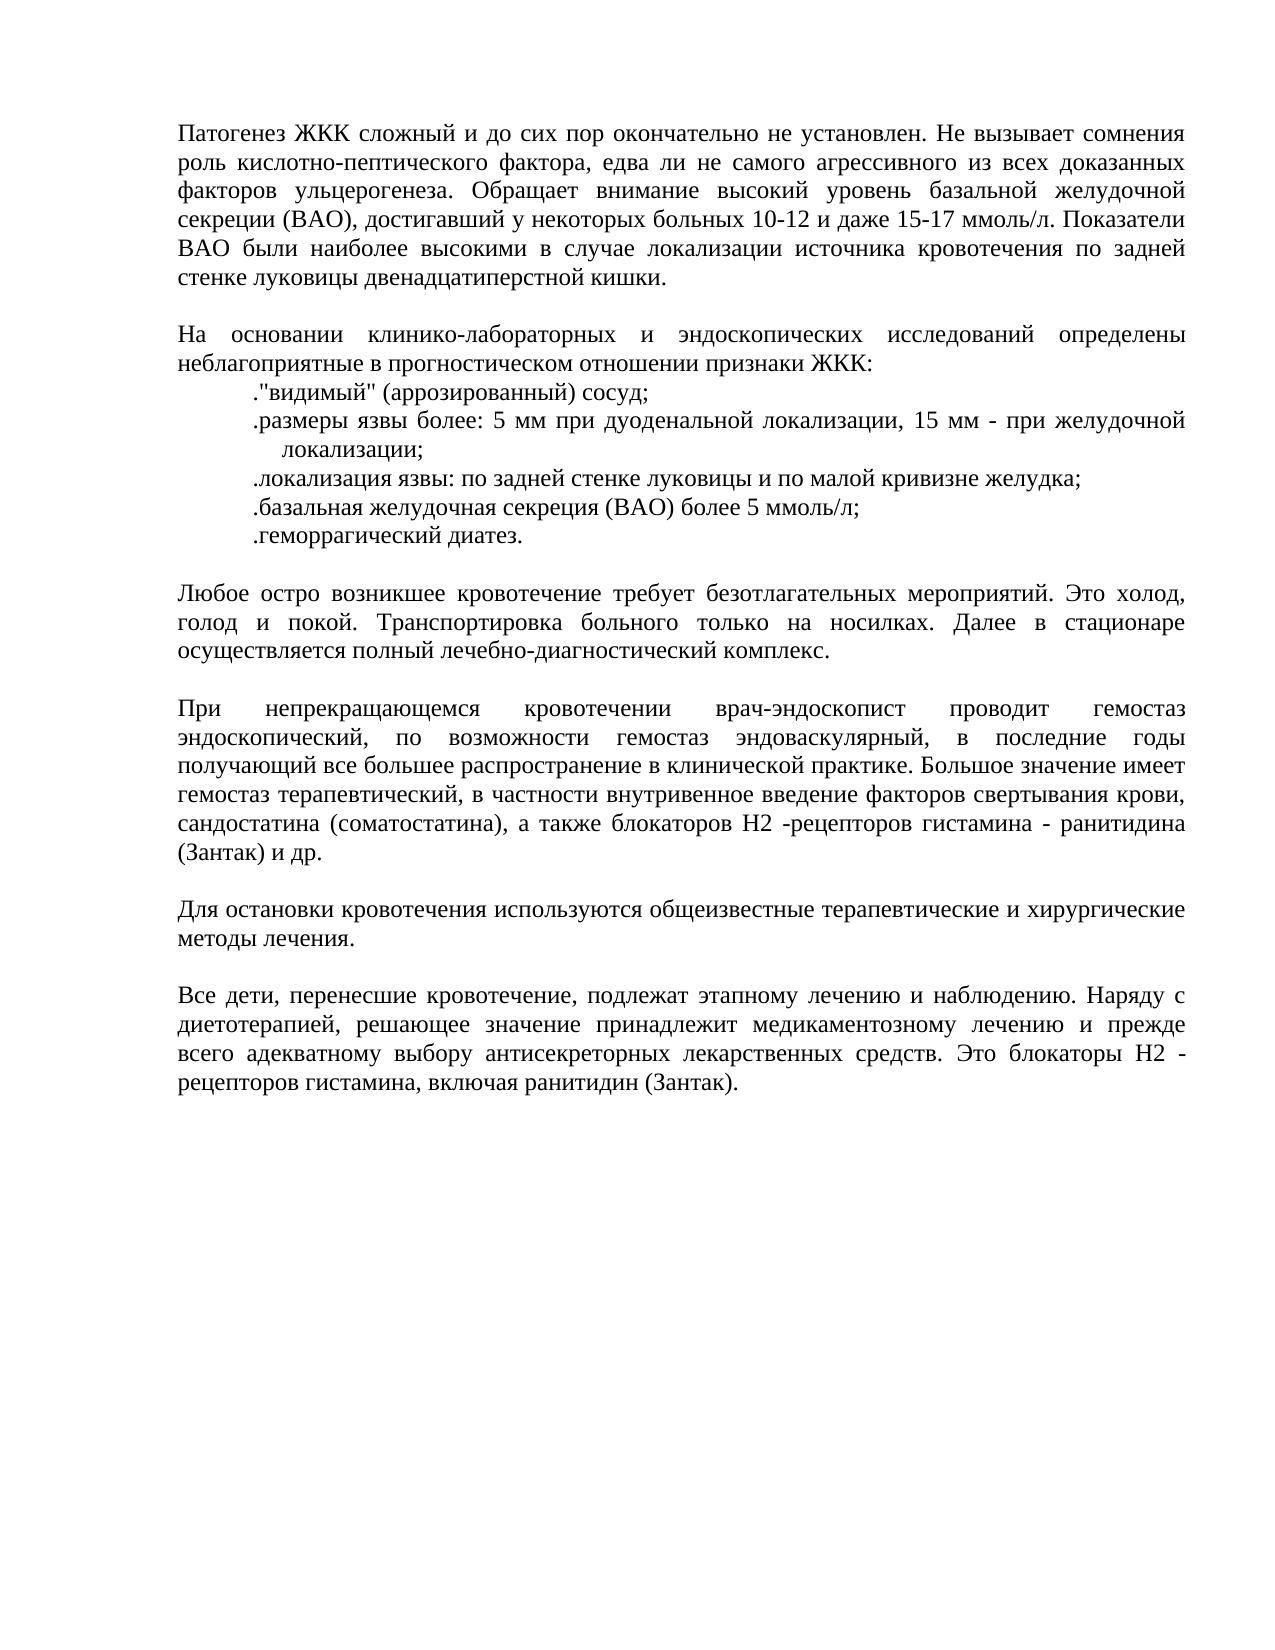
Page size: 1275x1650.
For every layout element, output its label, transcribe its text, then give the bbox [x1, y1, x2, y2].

text .базальная желудочная секреция (ВАО) более 5 ммоль/л; [252, 492, 1186, 521]
text Все дети, перенесшие кровотечение, подлежат этапному лечению и наблюдению. Наряду с диетотерапией, решающее значение принадлежит медикаментозному лечению и прежде всего адекватному выбору антисекреторных лекарственных средств. Это блокаторы Н2 -рецепторов гистамина, включая ранитидин (Зантак). [177, 981, 1186, 1096]
text ."видимый" (аррозированный) сосуд; [252, 377, 1186, 406]
text Любое остро возникшее кровотечение требует безотлагательных мероприятий. Это холод, голод и покой. Транспортировка больного только на носилках. Далее в стационаре осуществляется полный лечебно-диагностический комплекс. [177, 578, 1186, 664]
text .локализация язвы: по задней стенке луковицы и по малой кривизне желудка; [252, 463, 1186, 492]
text Патогенез ЖКК сложный и до сих пор окончательно не установлен. Не вызывает сомнения роль кислотно-пептического фактора, едва ли не самого агрессивного из всех доказанных факторов ульцерогенеза. Обращает внимание высокий уровень базальной желудочной секреции (ВАО), достигавший у некоторых больных 10-12 и даже 15-17 ммоль/л. Показатели ВАО были наиболее высокими в случае локализации источника кровотечения по задней стенке луковицы двенадцатиперстной кишки. [177, 118, 1186, 291]
text .размеры язвы более: 5 мм при дуоденальной локализации, 15 мм - при желудочной локализации; [252, 406, 1186, 463]
text На основании клинико-лабораторных и эндоскопических исследований определены неблагоприятные в прогностическом отношении признаки ЖКК: [177, 319, 1186, 377]
text .геморрагический диатез. [252, 521, 1186, 549]
text Для остановки кровотечения используются общеизвестные терапевтические и хирургические методы лечения. [177, 894, 1186, 952]
text При непрекращающемся кровотечении врач-эндоскопист проводит гемостаз эндоскопический, по возможности гемостаз эндоваскулярный, в последние годы получающий все большее распространение в клинической практике. Большое значение имеет гемостаз терапевтический, в частности внутривенное введение факторов свертывания крови, сандостатина (соматостатина), а также блокаторов Н2 -рецепторов гистамина - ранитидина (Зантак) и др. [177, 693, 1186, 866]
